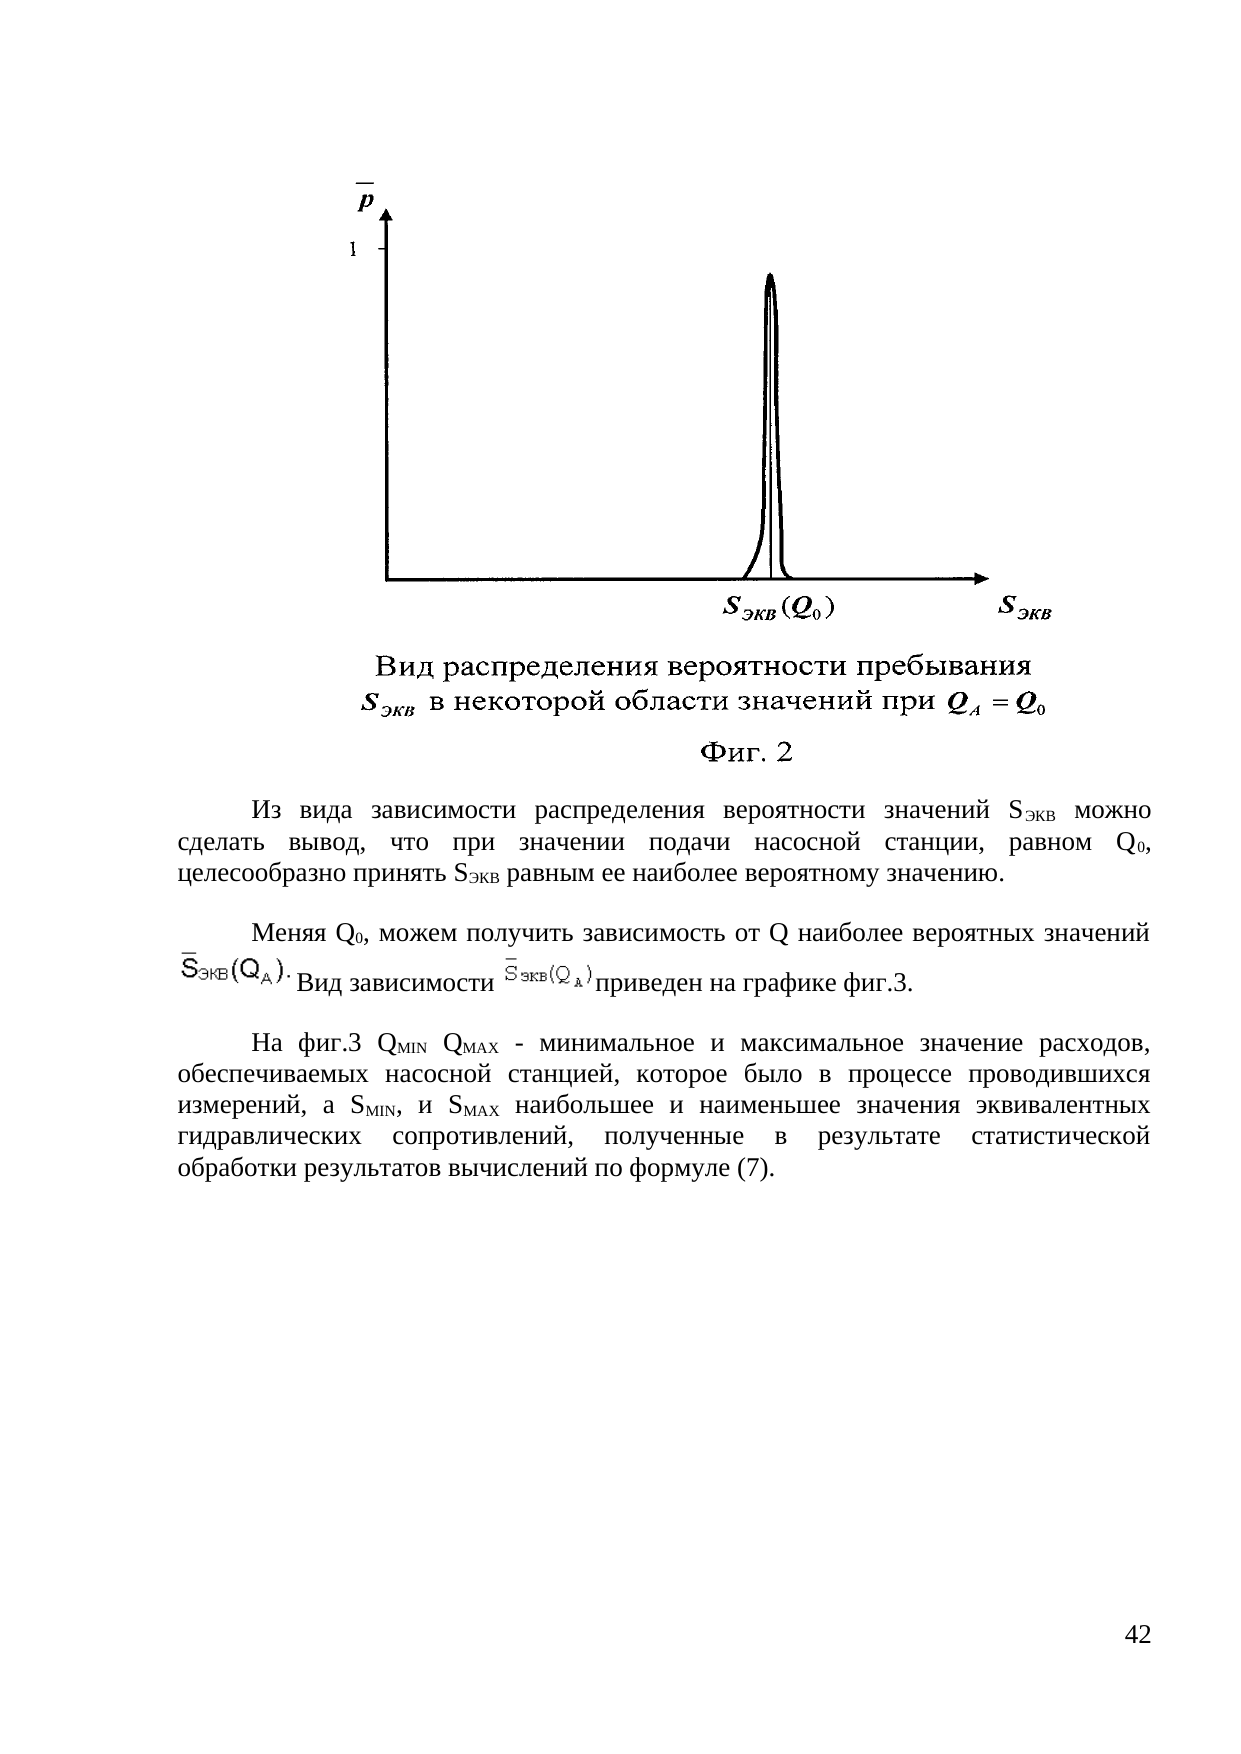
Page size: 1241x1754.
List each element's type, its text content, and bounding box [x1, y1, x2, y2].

picture [342, 178, 1060, 765]
text Из вида зависимости распределения вероятности значений SЭКВ можно сделать вывод, что при значении подачи насосной станции, равном Q0, целесообразно принять SЭКВ равным ее наиболее вероятному значению. [177, 793, 1152, 887]
picture [501, 953, 595, 991]
picture [177, 947, 296, 991]
text Меняя Q0, можем получить зависимость от Q наиболее вероятных значений Вид зависимости приведен на графике фиг.3. [177, 916, 1152, 997]
text На фиг.3 QMIN QMAX - минимальное и максимальное значение расходов, обеспечиваемых насосной станцией, которое было в процессе проводившихся измерений, а SMIN, и SMAX наибольшее и наименьшее значения эквивалентных гидравлических сопротивлений, полученные в результате статистической обработки результатов вычислений по формуле (7). [177, 1026, 1152, 1182]
